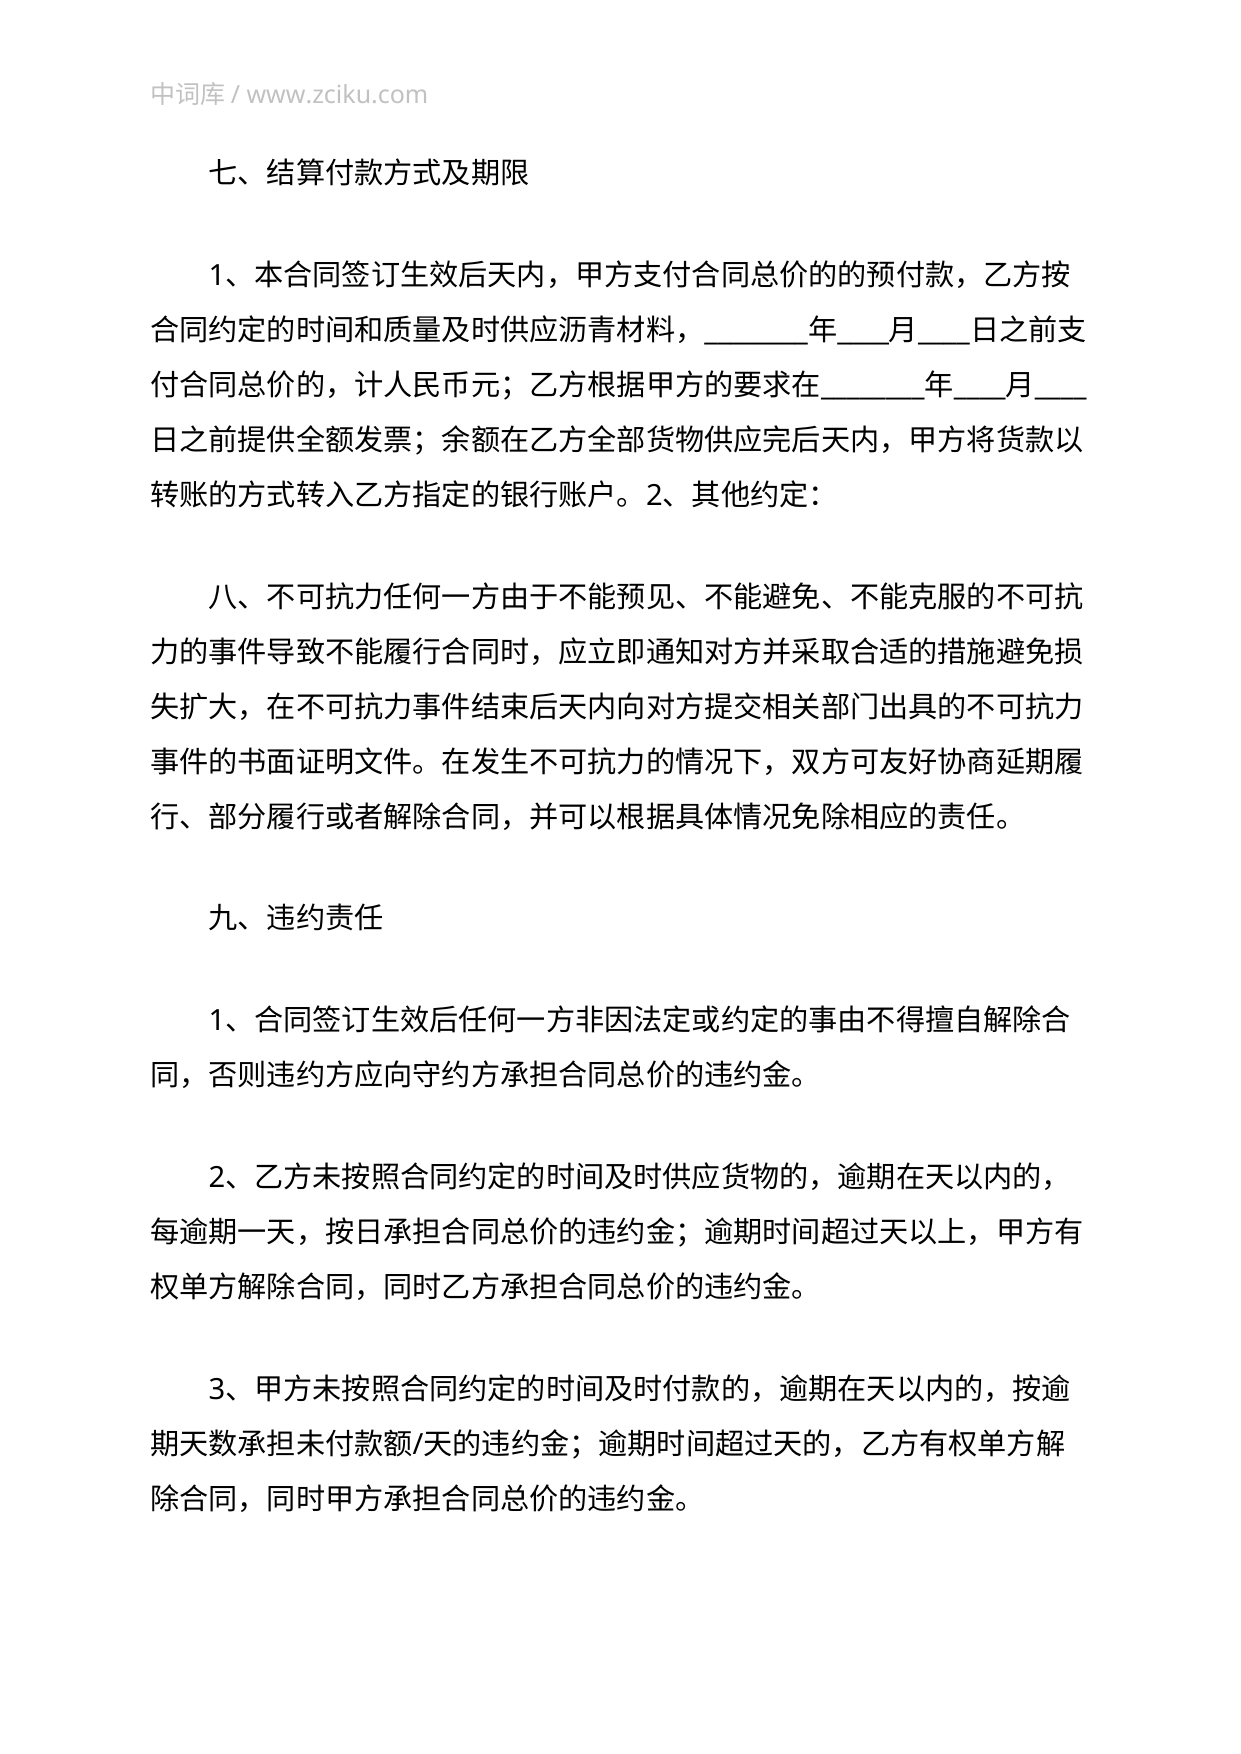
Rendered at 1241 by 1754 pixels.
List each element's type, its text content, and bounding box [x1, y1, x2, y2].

text 七、结算付款方式及期限 [150, 150, 1090, 192]
text 1、合同签订生效后任何一方非因法定或约定的事由不得擅自解除合同，否则违约方应向守约方承担合同总价的违约金。 [150, 997, 1090, 1094]
text 2、乙方未按照合同约定的时间及时供应货物的，逾期在天以内的，每逾期一天，按日承担合同总价的违约金；逾期时间超过天以上，甲方有权单方解除合同，同时乙方承担合同总价的违约金。 [150, 1153, 1090, 1306]
text 八、不可抗力任何一方由于不能预见、不能避免、不能克服的不可抗力的事件导致不能履行合同时，应立即通知对方并采取合适的措施避免损失扩大，在不可抗力事件结束后天内向对方提交相关部门出具的不可抗力事件的书面证明文件。在发生不可抗力的情况下，双方可友好协商延期履行、部分履行或者解除合同，并可以根据具体情况免除相应的责任。 [150, 574, 1090, 836]
text 1、本合同签订生效后天内，甲方支付合同总价的的预付款，乙方按合同约定的时间和质量及时供应沥青材料，________年____月____日之前支付合同总价的，计人民币元；乙方根据甲方的要求在________年____月____日之前提供全额发票；余额在乙方全部货物供应完后天内，甲方将货款以转账的方式转入乙方指定的银行账户。2、其他约定： [150, 252, 1090, 514]
text 九、违约责任 [150, 895, 1090, 937]
text 3、甲方未按照合同约定的时间及时付款的，逾期在天以内的，按逾期天数承担未付款额/天的违约金；逾期时间超过天的，乙方有权单方解除合同，同时甲方承担合同总价的违约金。 [150, 1365, 1090, 1517]
